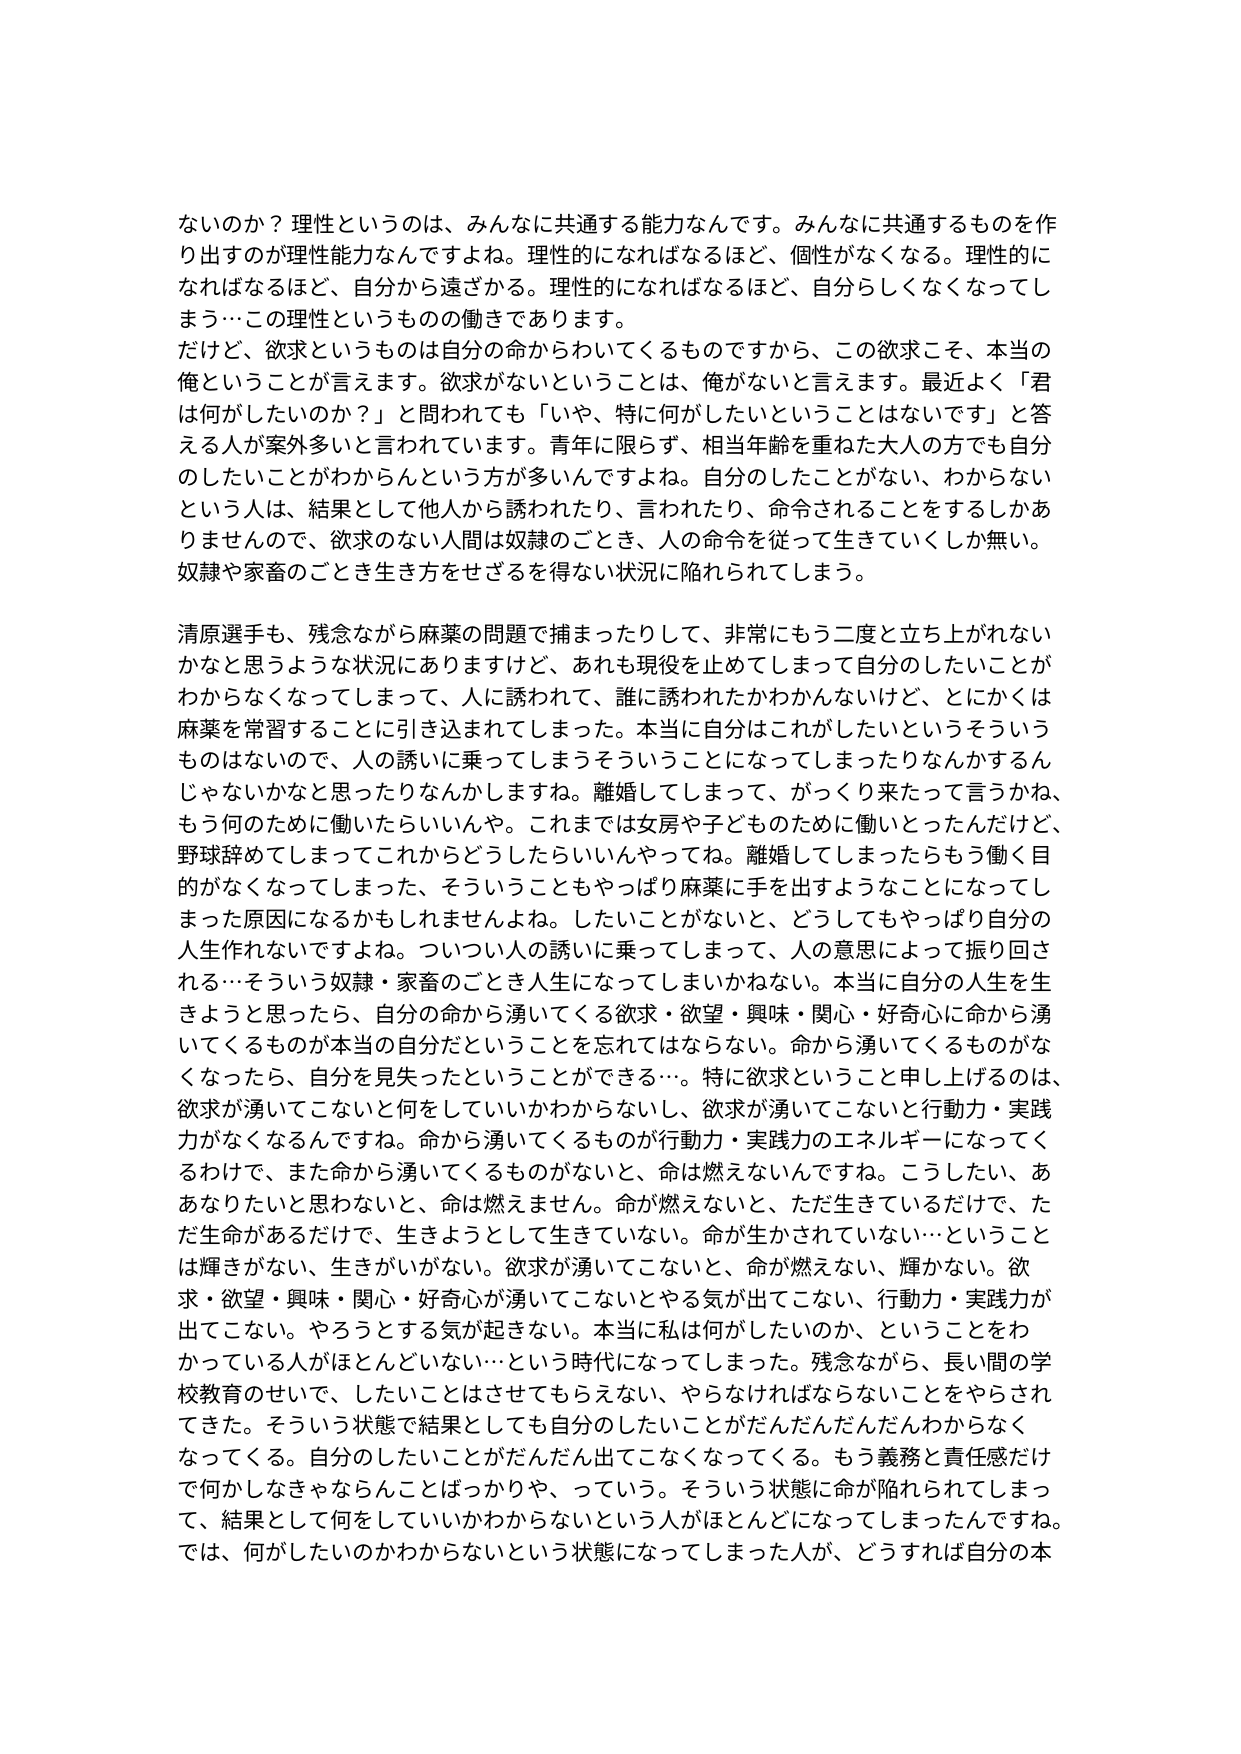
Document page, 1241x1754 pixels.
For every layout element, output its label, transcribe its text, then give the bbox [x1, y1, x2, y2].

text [177, 207, 1063, 333]
text だけど、欲求というものは自分の命からわいてくるものですから、この欲求こそ、本当の俺ということが言えます。欲求がないということは、俺がないと言えます。最近よく「君は何がしたいのか？」と問われても「いや、特に何がしたいということはないです」と答える人が案外多いと言われています。青年に限らず、相当年齢を重ねた大人の方でも自分のしたいことがわからんという方が多いんですよね。自分のしたことがない、わからないという人は、結果として他人から誘われたり、言われたり、命令されることをするしかありませんので、欲求のない人間は奴隷のごとき、人の命令を従って生きていくしか無い。奴隷や家畜のごとき生き方をせざるを得ない状況に陥れられてしまう。 [177, 333, 1063, 587]
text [177, 617, 1063, 1567]
